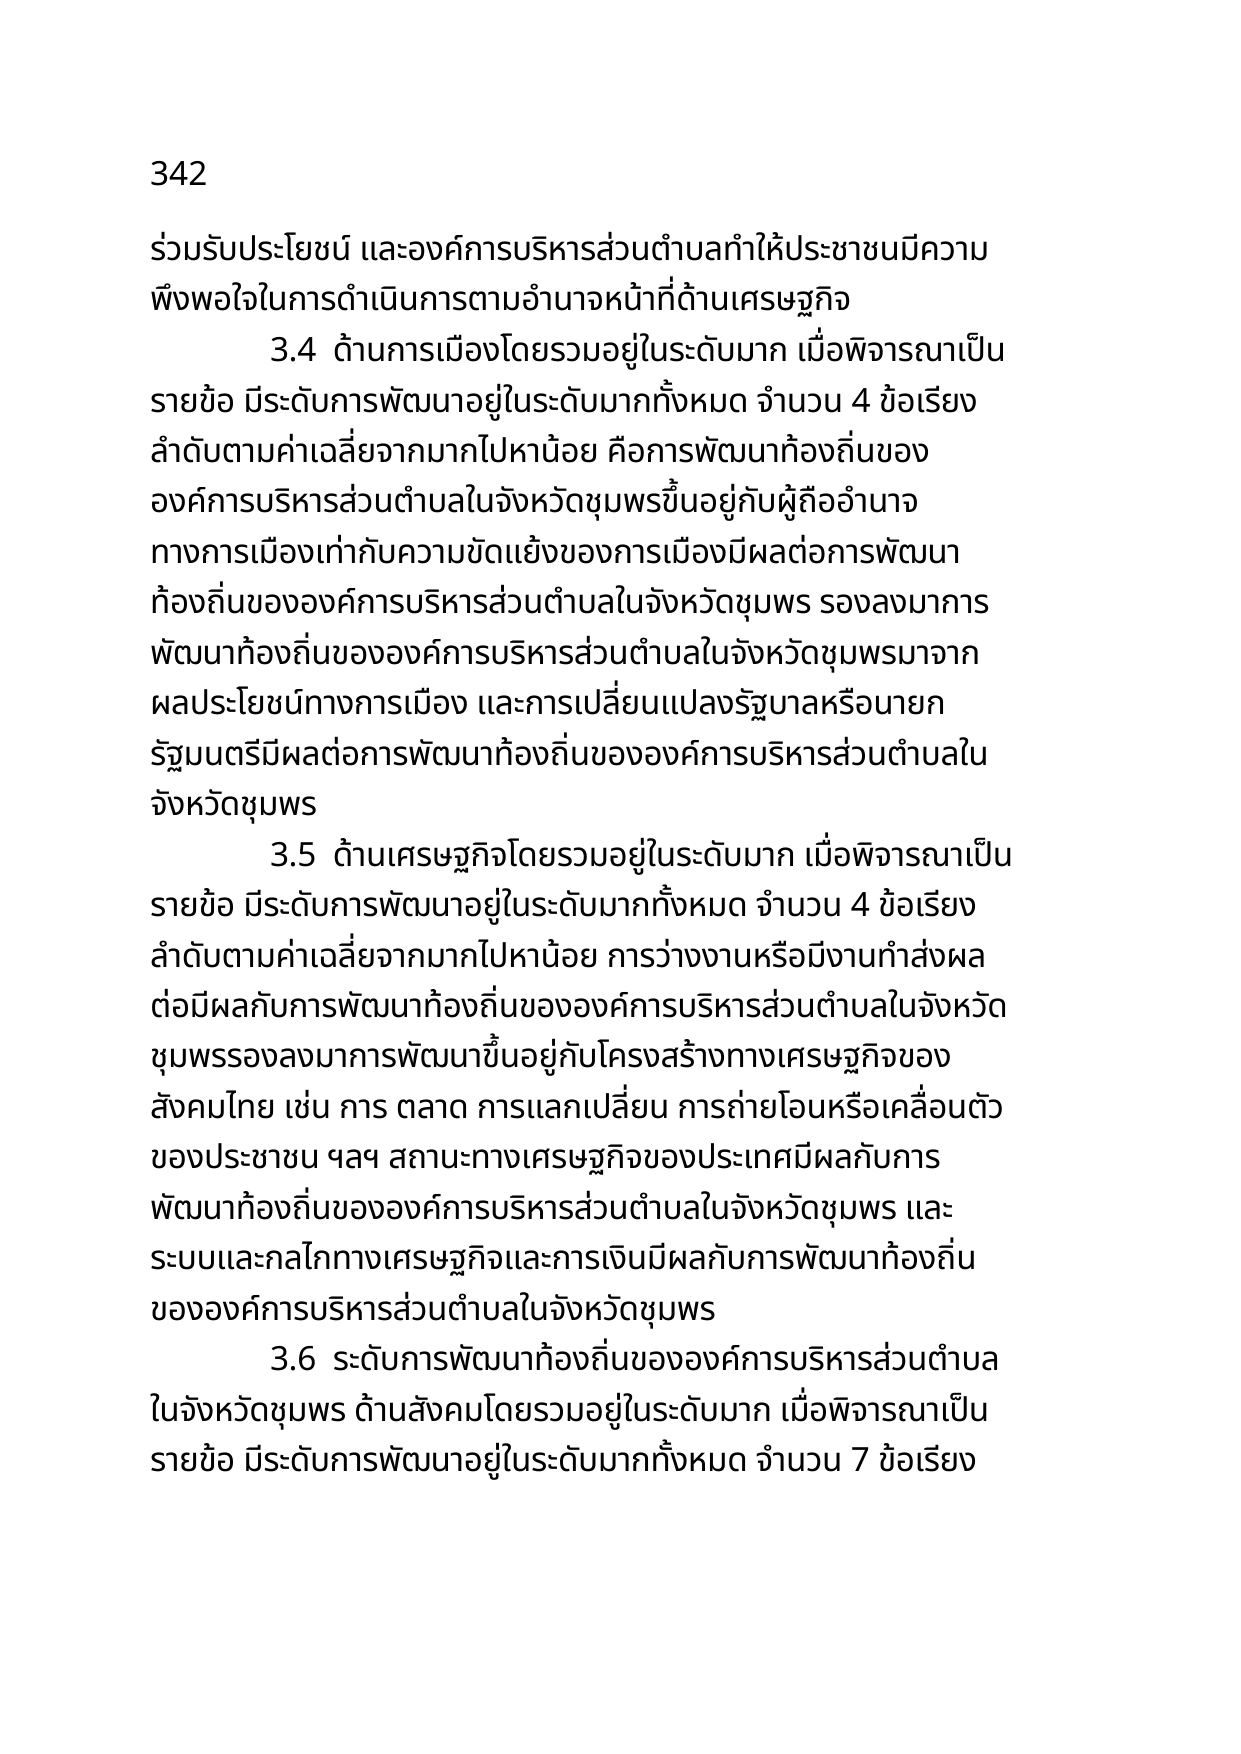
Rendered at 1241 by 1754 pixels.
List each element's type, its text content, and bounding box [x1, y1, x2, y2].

text 3.4 ด้านการเมืองโดยรวมอยู่ในระดับมาก เมื่อพิจารณาเป็นรายข้อ มีระดับการพัฒนาอยู่ในระดับมากทั้งหมด จำนวน 4 ข้อเรียงลำดับตามค่าเฉลี่ยจากมากไปหาน้อย คือการพัฒนาท้องถิ่นขององค์การบริหารส่วนตำบลในจังหวัดชุมพรขึ้นอยู่กับผู้ถืออำนาจทางการเมืองเท่ากับความขัดแย้งของการเมืองมีผลต่อการพัฒนาท้องถิ่นขององค์การบริหารส่วนตำบลในจังหวัดชุมพร รองลงมาการพัฒนาท้องถิ่นขององค์การบริหารส่วนตำบลในจังหวัดชุมพรมาจากผลประโยชน์ทางการเมือง และการเปลี่ยนแปลงรัฐบาลหรือนายกรัฐมนตรีมีผลต่อการพัฒนาท้องถิ่นขององค์การบริหารส่วนตำบลในจังหวัดชุมพร [150, 326, 1015, 830]
text 3.5 ด้านเศรษฐกิจโดยรวมอยู่ในระดับมาก เมื่อพิจารณาเป็นรายข้อ มีระดับการพัฒนาอยู่ในระดับมากทั้งหมด จำนวน 4 ข้อเรียงลำดับตามค่าเฉลี่ยจากมากไปหาน้อย การว่างงานหรือมีงานทำส่งผลต่อมีผลกับการพัฒนาท้องถิ่นขององค์การบริหารส่วนตำบลในจังหวัดชุมพรรองลงมาการพัฒนาขึ้นอยู่กับโครงสร้างทางเศรษฐกิจของสังคมไทย เช่น การ ตลาด การแลกเปลี่ยน การถ่ายโอนหรือเคลื่อนตัวของประชาชน ฯลฯ สถานะทางเศรษฐกิจของประเทศมีผลกับการพัฒนาท้องถิ่นขององค์การบริหารส่วนตำบลในจังหวัดชุมพร และระบบและกลไกทางเศรษฐกิจและการเงินมีผลกับการพัฒนาท้องถิ่นขององค์การบริหารส่วนตำบลในจังหวัดชุมพร [150, 830, 1015, 1335]
